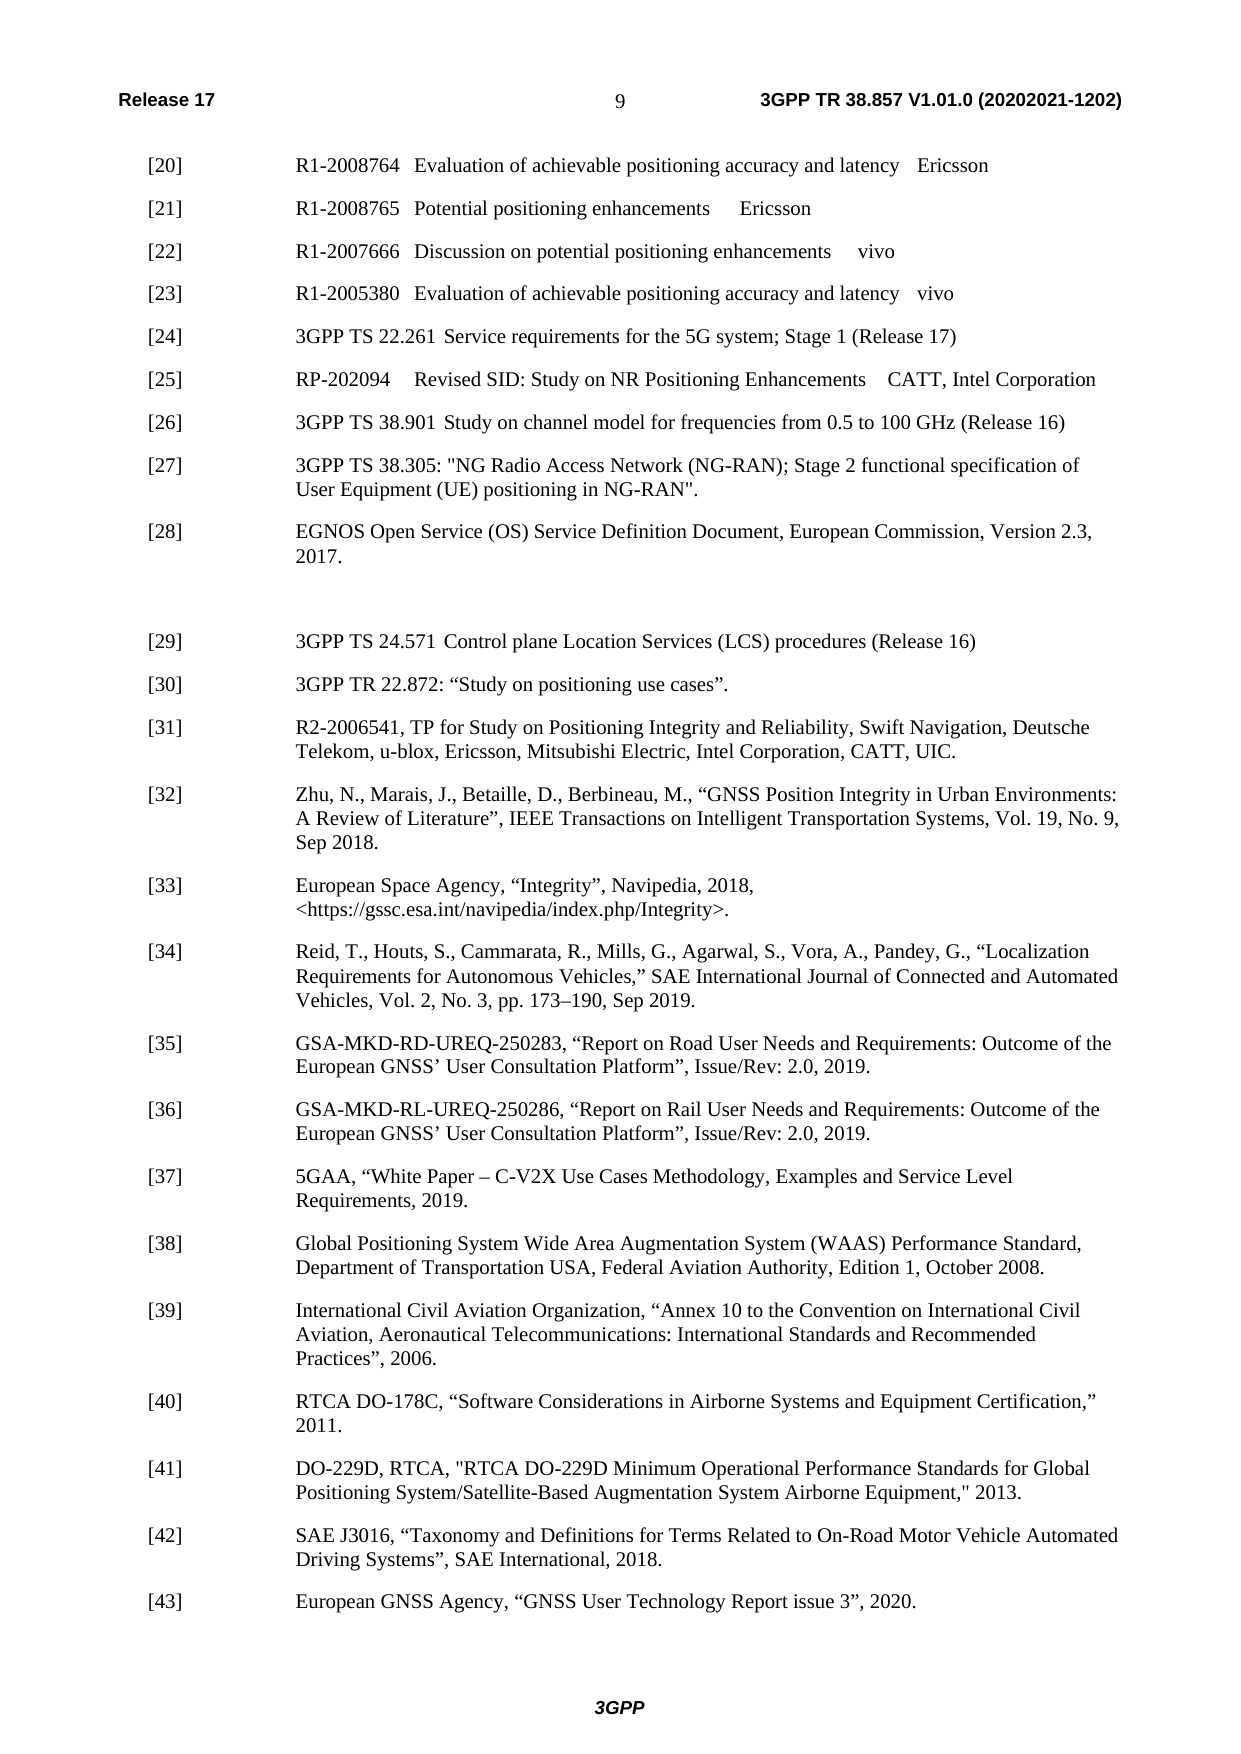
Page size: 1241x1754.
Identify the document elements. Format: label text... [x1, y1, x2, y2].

text [20] R1-2008764 Evaluation of achievable positioning accuracy and latency Ericsson [148, 153, 1122, 177]
text [21] R1-2008765 Potential positioning enhancements Ericsson [148, 196, 1122, 220]
text [24] 3GPP TS 22.261 Service requirements for the 5G system; Stage 1 (Release 17) [148, 324, 1122, 348]
text [25] RP-202094 Revised SID: Study on NR Positioning Enhancements CATT, Intel Corporation [148, 367, 1122, 391]
text [26] 3GPP TS 38.901 Study on channel model for frequencies from 0.5 to 100 GHz (Release 16) [148, 410, 1122, 434]
text [23] R1-2005380 Evaluation of achievable positioning accuracy and latency vivo [148, 281, 1122, 305]
text [22] R1-2007666 Discussion on potential positioning enhancements vivo [148, 238, 1122, 263]
